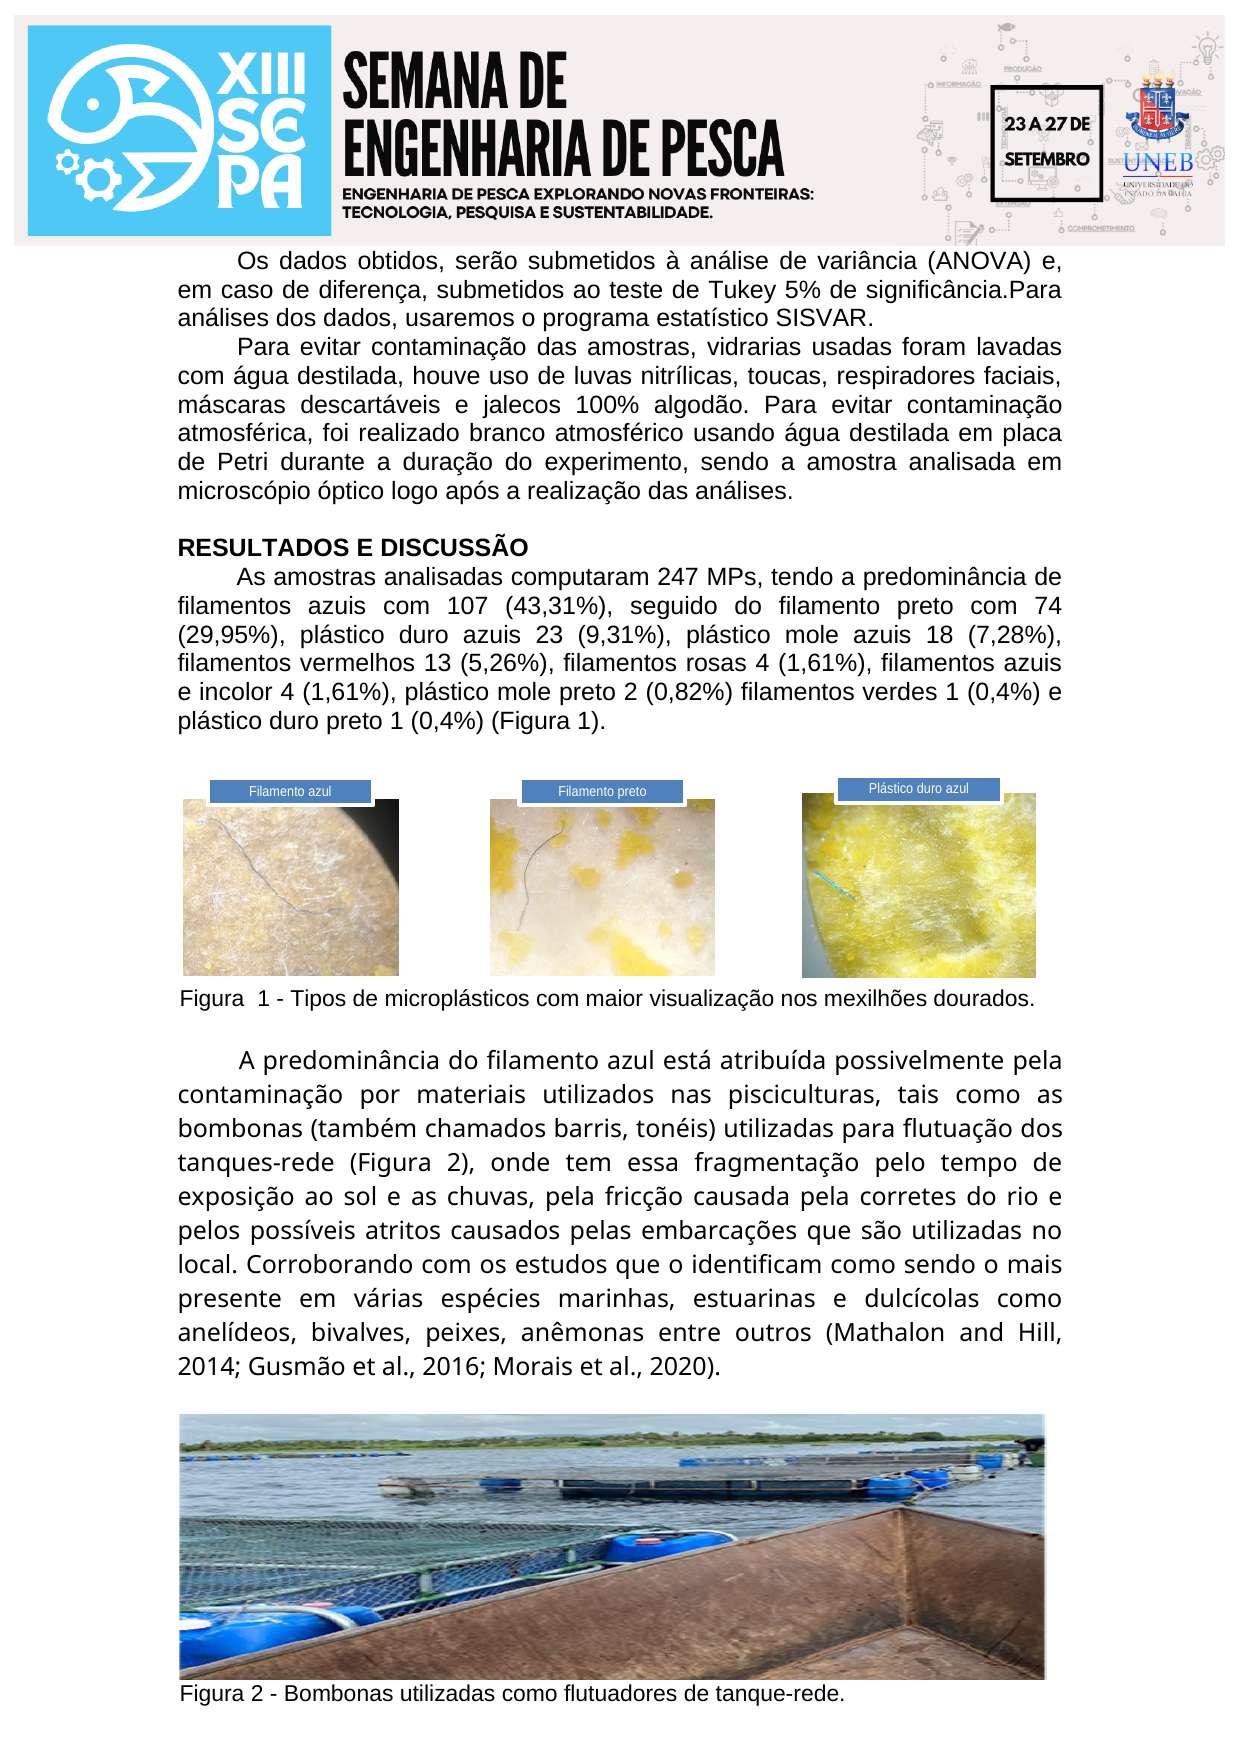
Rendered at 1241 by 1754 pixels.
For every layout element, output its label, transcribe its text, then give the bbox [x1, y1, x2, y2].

text Para evitar contaminação das amostras, vidrarias usadas foram lavadas com água destilada, houve uso de luvas nitrílicas, toucas, respiradores faciais, máscaras descartáveis e jalecos 100% algodão. Para evitar contaminação atmosférica, foi realizado branco atmosférico usando água destilada em placa de Petri durante a duração do experimento, sendo a amostra analisada em microscópio óptico logo após a realização das análises. [177, 332, 1063, 504]
picture [802, 793, 1036, 978]
subtitle RESULTADOS E DISCUSSÃO [177, 533, 1076, 562]
picture [14, 15, 1225, 246]
text As amostras analisadas computaram 247 MPs, tendo a predominância de filamentos azuis com 107 (43,31%), seguido do filamento preto com 74 (29,95%), plástico duro azuis 23 (9,31%), plástico mole azuis 18 (7,28%), filamentos vermelhos 13 (5,26%), filamentos rosas 4 (1,61%), filamentos azuis e incolor 4 (1,61%), plástico mole preto 2 (0,82%) filamentos verdes 1 (0,4%) e plástico duro preto 1 (0,4%) (Figura 1). [177, 562, 1063, 735]
picture [179, 1414, 1076, 1680]
text Os dados obtidos, serão submetidos à análise de variância (ANOVA) e, em caso de diferença, submetidos ao teste de Tukey 5% de significância.Para análises dos dados, usaremos o programa estatístico SISVAR. [177, 246, 1063, 332]
text A predominância do filamento azul está atribuída possivelmente pela contaminação por materiais utilizados nas pisciculturas, tais como as bombonas (também chamados barris, tonéis) utilizadas para flutuação dos tanques-rede (Figura 2), onde tem essa fragmentação pelo tempo de exposição ao sol e as chuvas, pela fricção causada pela corretes do rio e pelos possíveis atritos causados pelas embarcações que são utilizadas no local. Corroborando com os estudos que o identificam como sendo o mais presente em várias espécies marinhas, estuarinas e dulcícolas como anelídeos, bivalves, peixes, anêmonas entre outros (Mathalon and Hill, 2014; Gusmão et al., 2016; Morais et al., 2020). [177, 1042, 1064, 1383]
text Figura 1 - Tipos de microplásticos com maior visualização nos mexilhões dourados. [177, 985, 1063, 1011]
picture [490, 799, 715, 976]
picture [183, 799, 399, 976]
text Figura 2 - Bombonas utilizadas como flutuadores de tanque-rede. [179, 1680, 1076, 1706]
